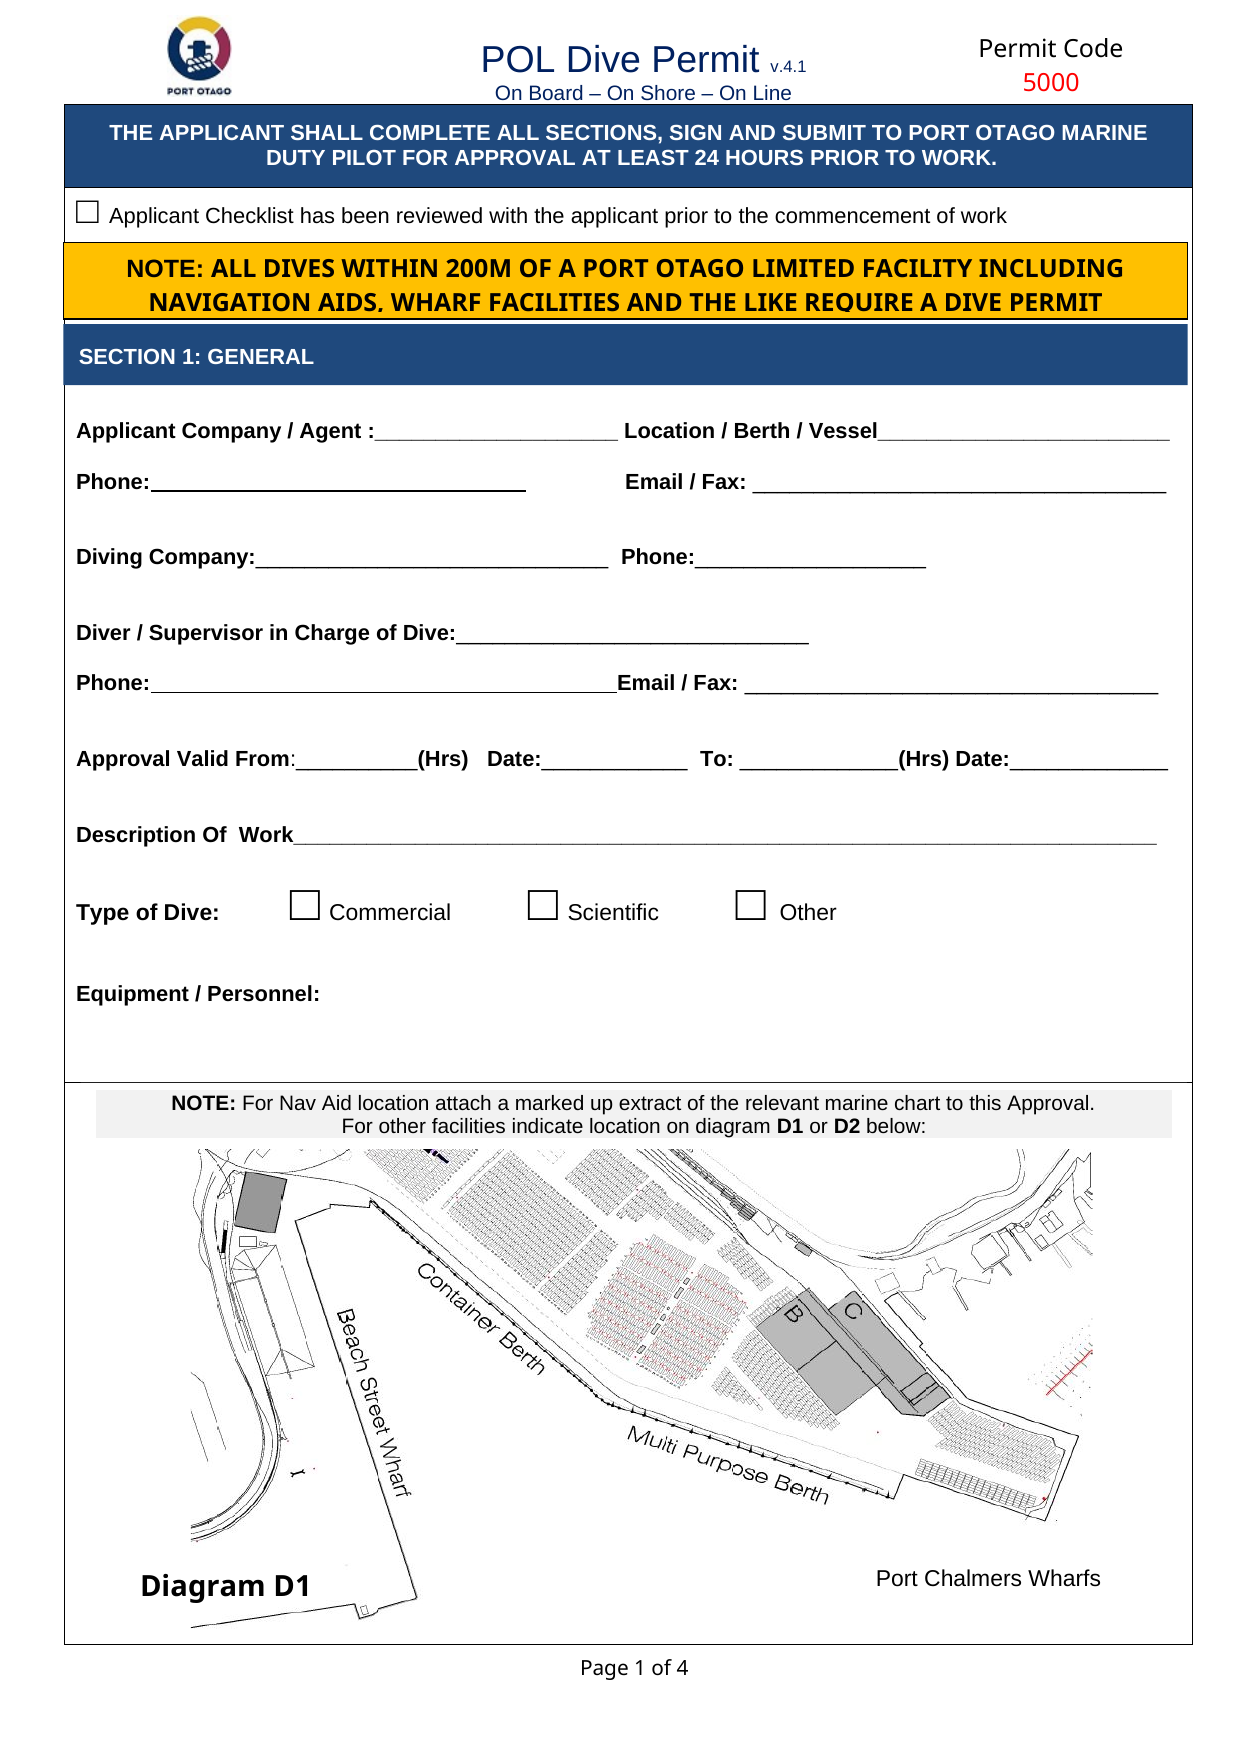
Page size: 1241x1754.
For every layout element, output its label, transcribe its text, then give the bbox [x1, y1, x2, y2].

table_header The applicant shall complete all sections, sign and submit to Port Otago MARINE Duty Pilot for Approval AT LEAST 24 HOURS Prior to work. [65, 105, 1192, 187]
picture [190, 1594, 200, 1600]
picture [190, 1149, 1093, 1636]
picture [194, 1583, 200, 1593]
table_cell [65, 1083, 1192, 1643]
table_cell □ Applicant Checklist has been reviewed with the applicant prior to the commencement of work Applicant Company / Agent :____________________ Location / Berth / Vessel________________________ Phone: Email / Fax: __________________________________ Diving Company:_____________________________ Phone:___________________ Diver / Supervisor in Charge of Dive:_____________________________ Phone: Email / Fax: __________________________________ Approval Valid From:__________(Hrs) Date:____________ To: _____________(Hrs) Date:_____________ Description Of Work_______________________________________________________________________ Type of Dive: □ Commercial □ Scientific □ Other Equipment / Personnel: [65, 188, 1192, 1082]
picture [166, 15, 233, 97]
